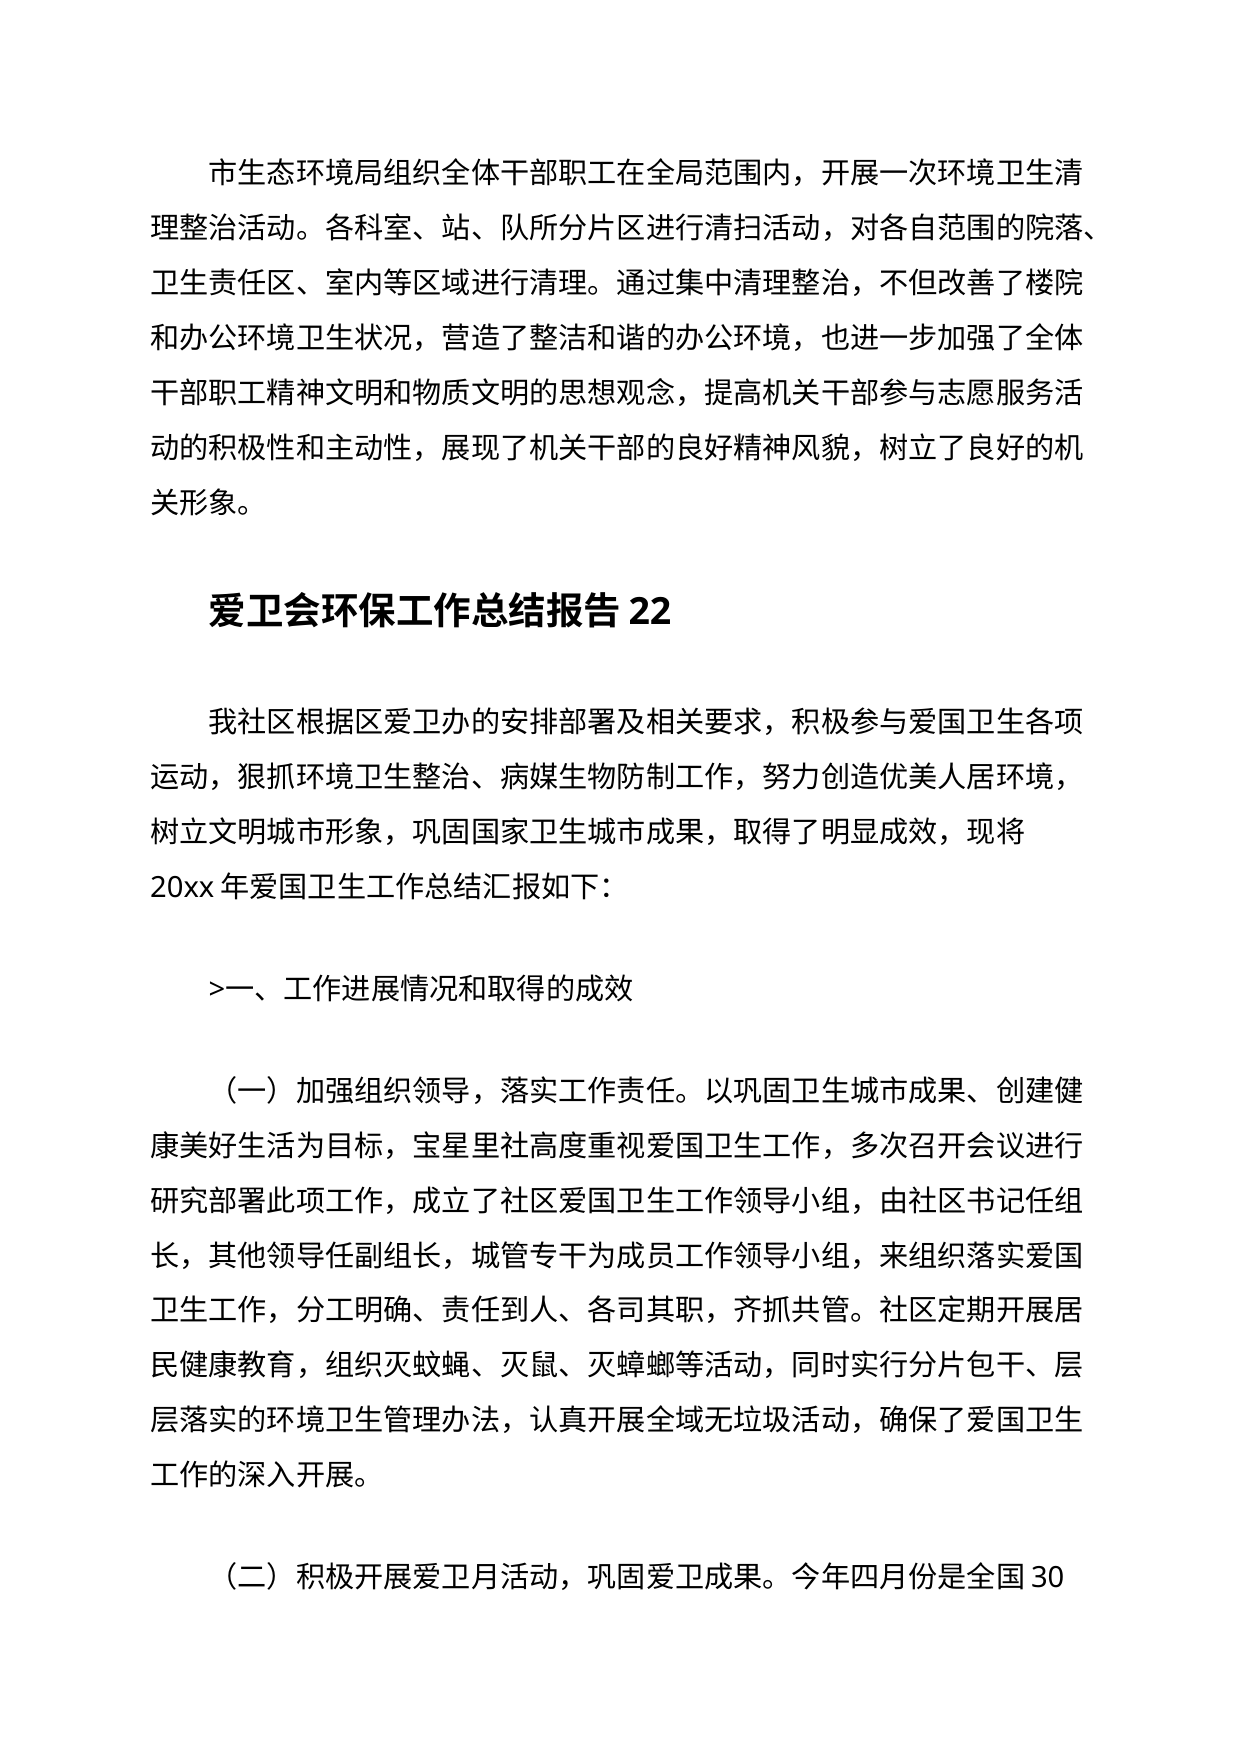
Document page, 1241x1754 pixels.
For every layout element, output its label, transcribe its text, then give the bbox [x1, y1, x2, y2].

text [150, 1553, 1090, 1596]
text 市生态环境局组织全体干部职工在全局范围内，开展一次环境卫生清理整治活动。各科室、站、队所分片区进行清扫活动，对各自范围的院落、卫生责任区、室内等区域进行清理。通过集中清理整治，不但改善了楼院和办公环境卫生状况，营造了整洁和谐的办公环境，也进一步加强了全体干部职工精神文明和物质文明的思想观念，提高机关干部参与志愿服务活动的积极性和主动性，展现了机关干部的良好精神风貌，树立了良好的机关形象。 [150, 150, 1090, 522]
text >一、工作进展情况和取得的成效 [150, 965, 1090, 1008]
text 我社区根据区爱卫办的安排部署及相关要求，积极参与爱国卫生各项运动，狠抓环境卫生整治、病媒生物防制工作，努力创造优美人居环境，树立文明城市形象，巩固国家卫生城市成果，取得了明显成效，现将20xx年爱国卫生工作总结汇报如下： [150, 699, 1090, 906]
text 爱卫会环保工作总结报告22 [150, 581, 1090, 636]
text （一）加强组织领导，落实工作责任。以巩固卫生城市成果、创建健康美好生活为目标，宝星里社高度重视爱国卫生工作，多次召开会议进行研究部署此项工作，成立了社区爱国卫生工作领导小组，由社区书记任组长，其他领导任副组长，城管专干为成员工作领导小组，来组织落实爱国卫生工作，分工明确、责任到人、各司其职，齐抓共管。社区定期开展居民健康教育，组织灭蚊蝇、灭鼠、灭蟑螂等活动，同时实行分片包干、层层落实的环境卫生管理办法，认真开展全域无垃圾活动，确保了爱国卫生工作的深入开展。 [150, 1067, 1090, 1494]
